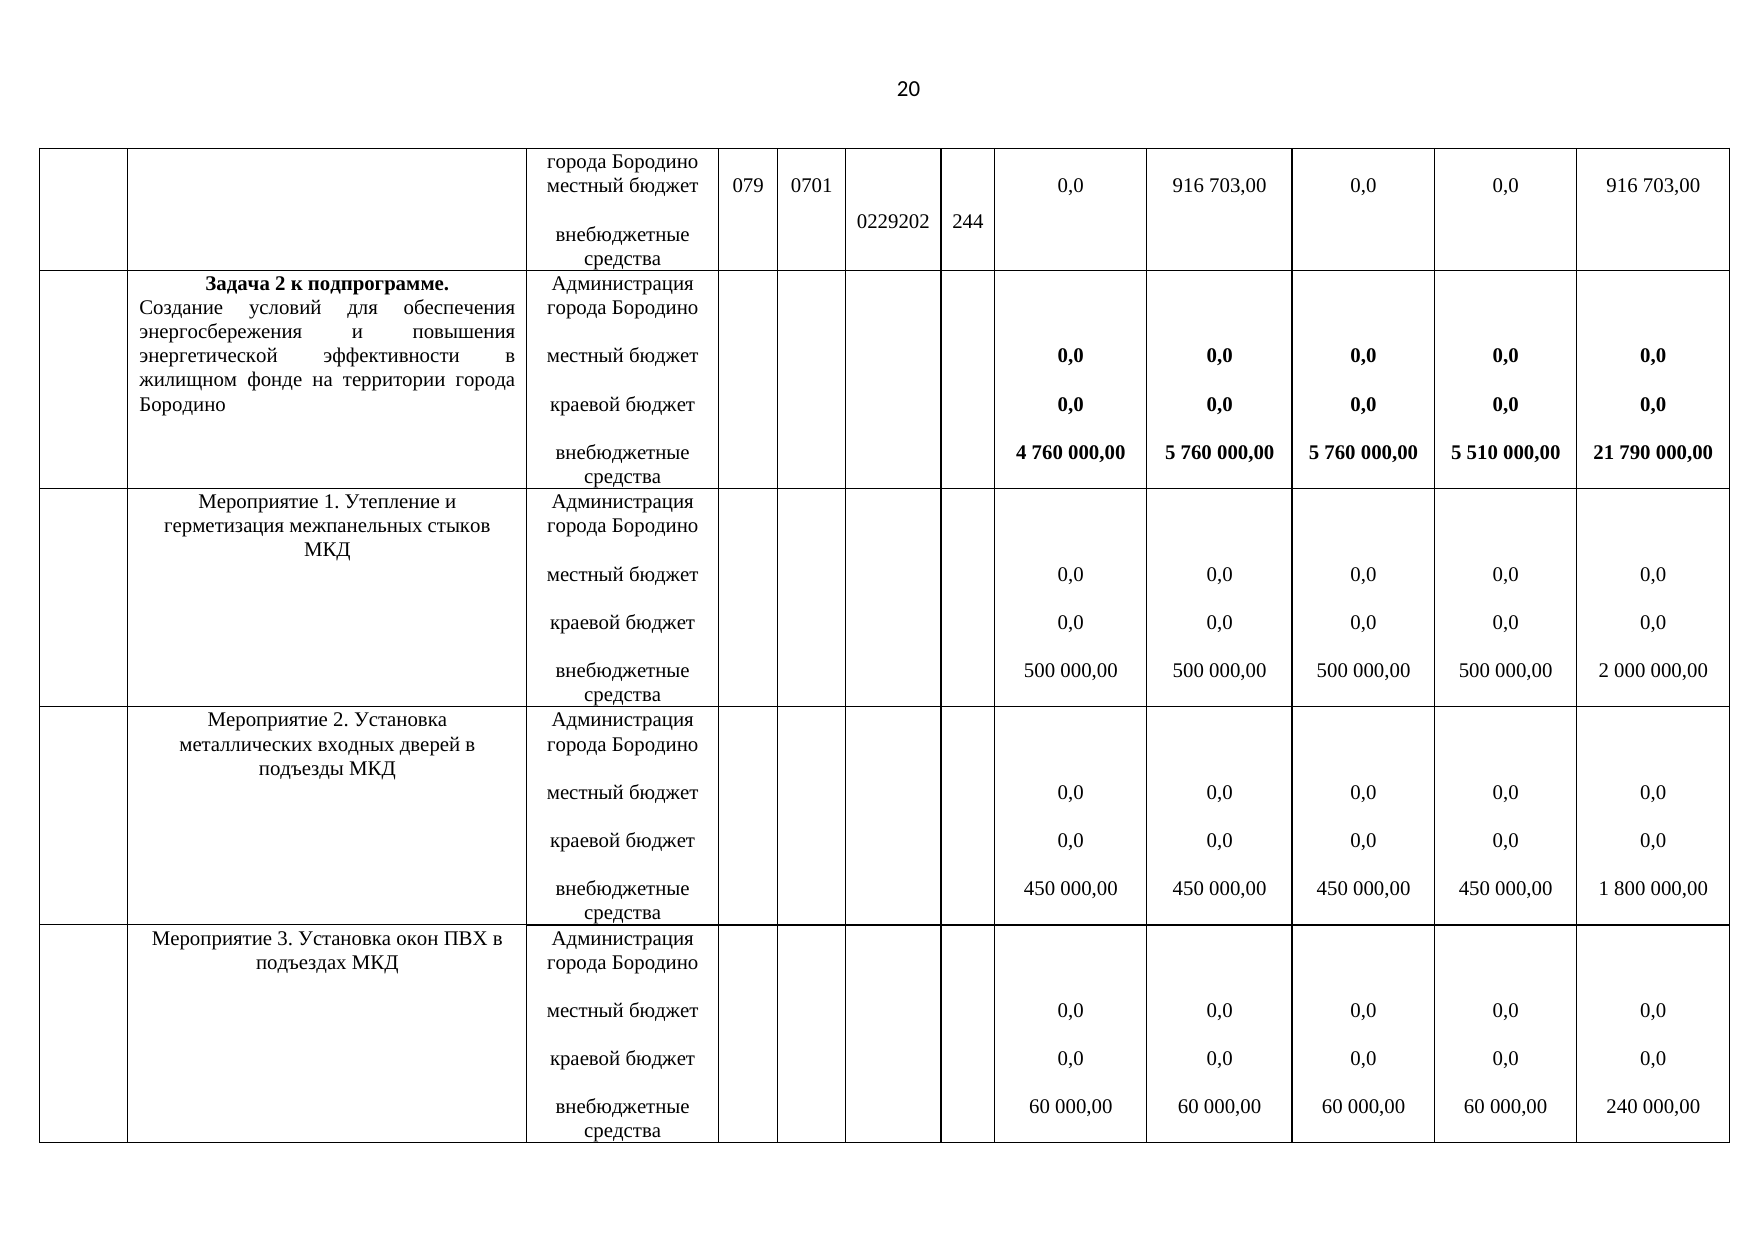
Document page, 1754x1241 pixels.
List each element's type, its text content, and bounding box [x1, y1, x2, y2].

table_cell [942, 489, 994, 706]
table_cell Мероприятие 1. Утепление и герметизация межпанельных стыков МКД [128, 489, 526, 706]
table_cell 0,0 [995, 149, 1146, 269]
table_cell 0,0 0,0 240 000,00 [1577, 926, 1729, 1142]
table_cell 0,0 0,0 450 000,00 [1293, 707, 1434, 924]
table_cell [942, 707, 994, 924]
table_cell 0,0 0,0 1 800 000,00 [1577, 707, 1729, 924]
table_cell 0,0 0,0 450 000,00 [995, 707, 1146, 924]
table_cell [778, 489, 845, 706]
table_cell 0,0 [1435, 149, 1576, 269]
table_cell 0,0 [1293, 149, 1434, 269]
table_cell [719, 707, 777, 924]
table_cell 0,0 0,0 500 000,00 [1435, 489, 1576, 706]
table_cell 0229202 [846, 149, 940, 269]
table_cell [778, 926, 845, 1142]
table_cell 0,0 0,0 5 760 000,00 [1147, 271, 1291, 488]
table_cell 0,0 0,0 60 000,00 [1147, 926, 1291, 1142]
table_cell [719, 271, 777, 488]
table_cell [40, 489, 127, 706]
table_cell [846, 489, 940, 706]
table_cell [942, 926, 994, 1142]
table_cell Администрация города Бородино местный бюджет краевой бюджет внебюджетные средства [527, 271, 718, 488]
table_cell 916 703,00 [1577, 149, 1729, 269]
table_cell [778, 271, 845, 488]
table_cell 0,0 0,0 2 000 000,00 [1577, 489, 1729, 706]
table_cell 0,0 0,0 60 000,00 [995, 926, 1146, 1142]
table_cell [40, 925, 127, 1142]
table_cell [128, 149, 526, 269]
table_cell 0,0 0,0 5 510 000,00 [1435, 271, 1576, 488]
table_cell 0701 [778, 149, 845, 269]
table_cell 0,0 0,0 450 000,00 [1435, 707, 1576, 924]
table_cell [719, 926, 777, 1142]
table_cell [778, 707, 845, 924]
table_cell 079 [719, 149, 777, 269]
table_cell 916 703,00 [1147, 149, 1291, 269]
table_cell 0,0 0,0 60 000,00 [1435, 926, 1576, 1142]
table_cell 0,0 0,0 500 000,00 [1293, 489, 1434, 706]
table_cell Мероприятие 2. Установка металлических входных дверей в подъезды МКД [128, 707, 526, 924]
table_cell [40, 707, 127, 924]
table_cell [527, 926, 718, 1142]
table_cell 244 [942, 149, 994, 269]
table_cell [40, 271, 127, 488]
table_cell 0,0 0,0 500 000,00 [995, 489, 1146, 706]
table_cell 0,0 0,0 450 000,00 [1147, 707, 1291, 924]
table_cell 0,0 0,0 21 790 000,00 [1577, 271, 1729, 488]
table_cell [846, 926, 940, 1142]
table_cell Задача 2 к подпрограмме. Создание условий для обеспечения энергосбережения и повышения энергетической эффективности в жилищном фонде на территории города Бородино [128, 271, 526, 488]
table_cell 0,0 0,0 4 760 000,00 [995, 271, 1146, 488]
table_cell Мероприятие 3. Установка окон ПВХ в подъездах МКД [128, 925, 526, 1142]
table_cell [40, 149, 127, 269]
table_cell 0,0 0,0 500 000,00 [1147, 489, 1291, 706]
table_cell Администрация города Бородино местный бюджет краевой бюджет внебюджетные средства [527, 707, 718, 924]
table_cell [846, 271, 940, 488]
table_cell 0,0 0,0 5 760 000,00 [1293, 271, 1434, 488]
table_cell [527, 149, 718, 269]
table_cell [719, 489, 777, 706]
table_cell [942, 271, 994, 488]
table_cell Администрация города Бородино местный бюджет краевой бюджет внебюджетные средства [527, 489, 718, 706]
table_cell 0,0 0,0 60 000,00 [1293, 926, 1434, 1142]
table_cell [846, 707, 940, 924]
